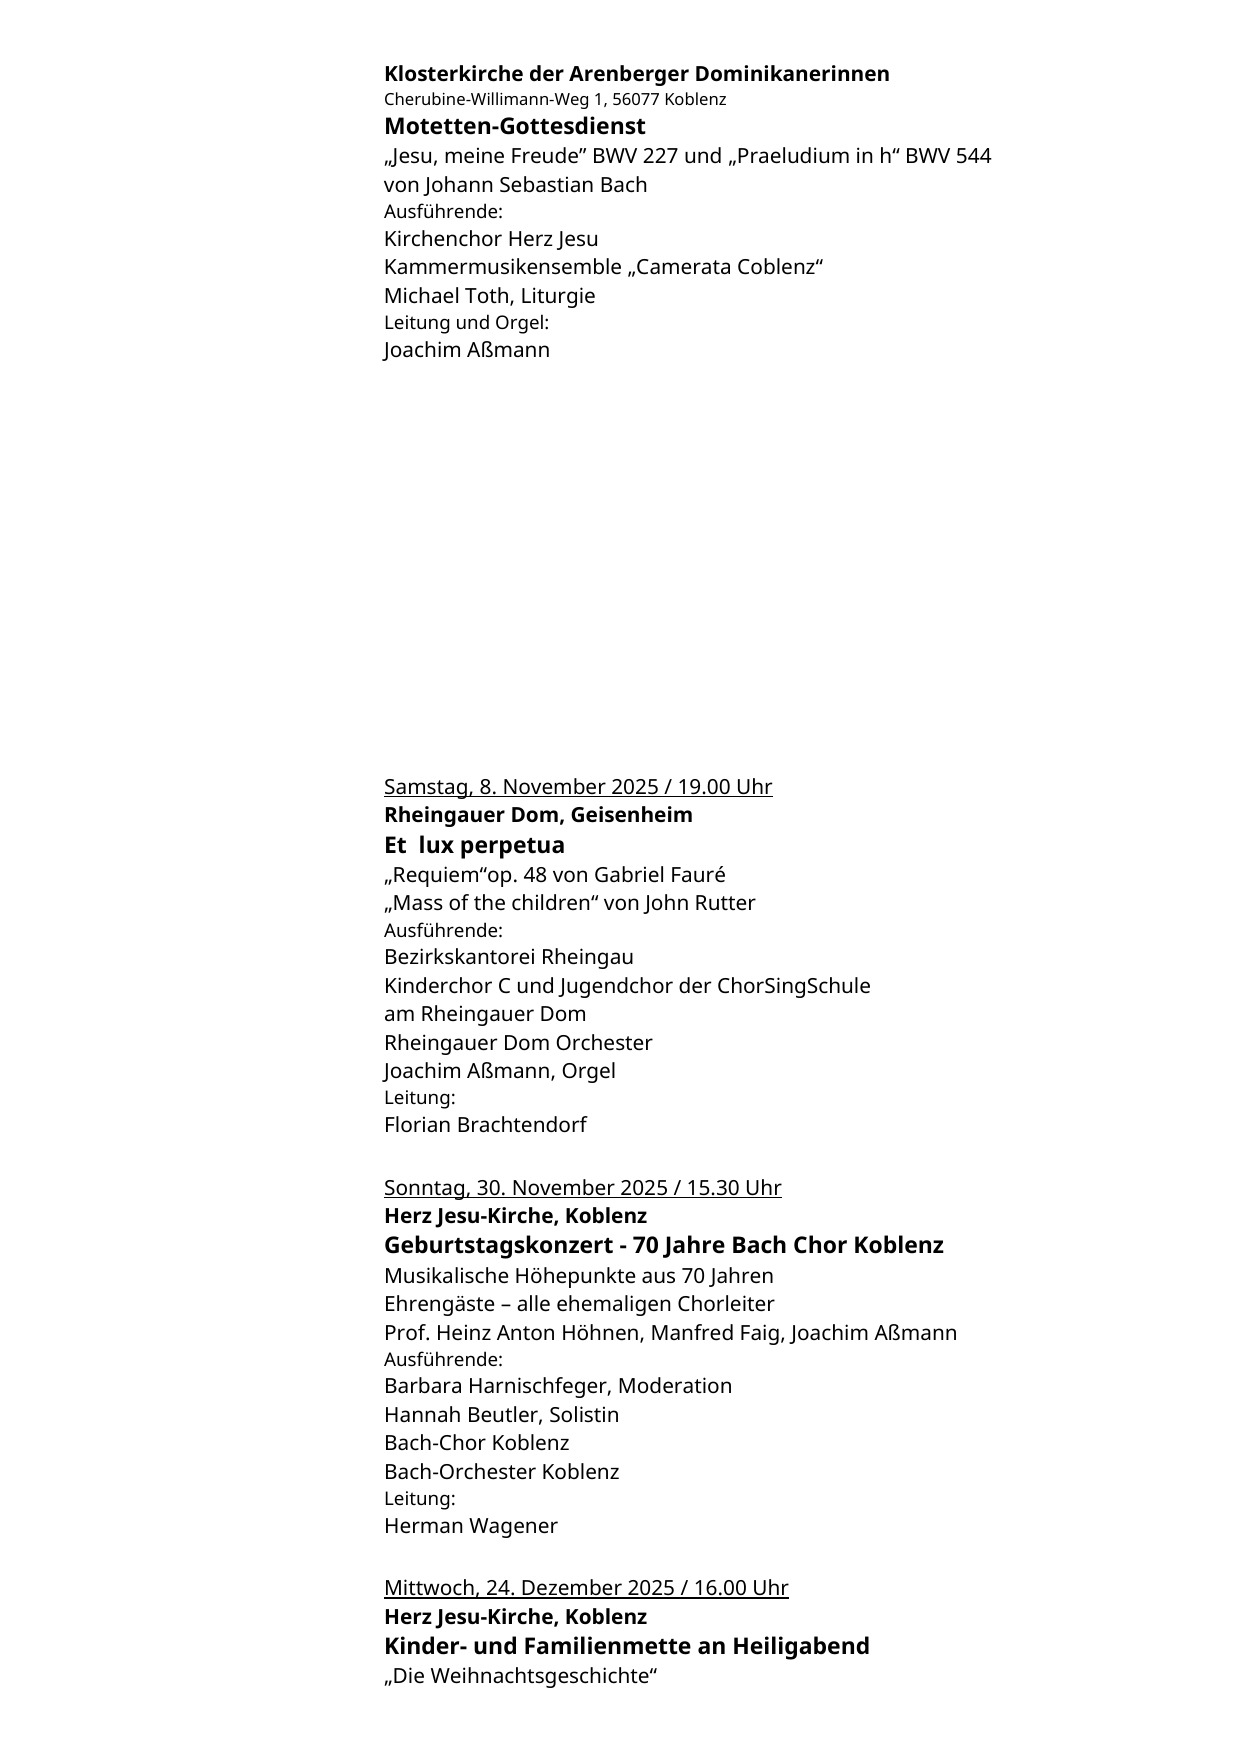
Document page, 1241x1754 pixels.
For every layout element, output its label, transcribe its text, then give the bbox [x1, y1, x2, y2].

text Klosterkirche der Arenberger Dominikanerinnen [384, 59, 1093, 87]
text Kirchenchor Herz Jesu [310, 224, 1093, 252]
text Ausführende: [384, 917, 1093, 942]
text Leitung: [384, 1485, 1093, 1511]
text Herz Jesu-Kirche, Koblenz [384, 1201, 1093, 1229]
text Geburtstagskonzert - 70 Jahre Bach Chor Koblenz [384, 1229, 1093, 1261]
text Kinder- und Familienmette an Heiligabend [384, 1630, 1093, 1661]
text Hannah Beutler, Solistin [384, 1400, 1093, 1428]
text Musikalische Höhepunkte aus 70 Jahren [384, 1261, 1093, 1289]
text „Mass of the children“ von John Rutter [384, 888, 1093, 917]
text Rheingauer Dom Orchester [384, 1028, 1093, 1056]
text Bach-Orchester Koblenz [384, 1457, 1093, 1485]
text Bezirkskantorei Rheingau [384, 942, 1093, 971]
text Motetten-Gottesdienst [384, 110, 1093, 141]
text „Die Weihnachtsgeschichte“ [384, 1661, 1093, 1690]
text Ehrengäste – alle ehemaligen Chorleiter [384, 1289, 1093, 1318]
text Ausführende: [384, 198, 1093, 224]
text Ausführende: [384, 1346, 1093, 1372]
text Samstag, 8. November 2025 / 19.00 Uhr [384, 772, 1152, 800]
text Herman Wagener [384, 1511, 1093, 1539]
text Cherubine-Willimann-Weg 1, 56077 Koblenz [384, 87, 1093, 110]
text Barbara Harnischfeger, Moderation [384, 1372, 1093, 1400]
text Kammermusikensemble „Camerata Coblenz“ [310, 252, 1093, 281]
text Bach-Chor Koblenz [384, 1428, 1093, 1457]
text Kinderchor C und Jugendchor der ChorSingSchule [384, 971, 1093, 999]
text Et lux perpetua [384, 829, 1093, 860]
text Mittwoch, 24. Dezember 2025 / 16.00 Uhr [384, 1573, 1093, 1602]
text „Requiem“op. 48 von Gabriel Fauré [384, 860, 1093, 888]
text „Jesu, meine Freude” BWV 227 und „Praeludium in h“ BWV 544 [384, 141, 1093, 170]
text am Rheingauer Dom [384, 999, 1093, 1028]
text Rheingauer Dom, Geisenheim [384, 800, 1093, 829]
text Leitung und Orgel: [384, 309, 1093, 335]
text Florian Brachtendorf [384, 1110, 1093, 1138]
text Prof. Heinz Anton Höhnen, Manfred Faig, Joachim Aßmann [384, 1318, 1093, 1346]
text von Johann Sebastian Bach [384, 170, 1093, 198]
text Sonntag, 30. November 2025 / 15.30 Uhr [384, 1173, 1093, 1201]
text Michael Toth, Liturgie [310, 281, 1093, 309]
text Herz Jesu-Kirche, Koblenz [384, 1602, 1093, 1630]
text Joachim Aßmann, Orgel [384, 1056, 1093, 1084]
text Joachim Aßmann [384, 335, 1093, 363]
text Leitung: [384, 1084, 1093, 1110]
